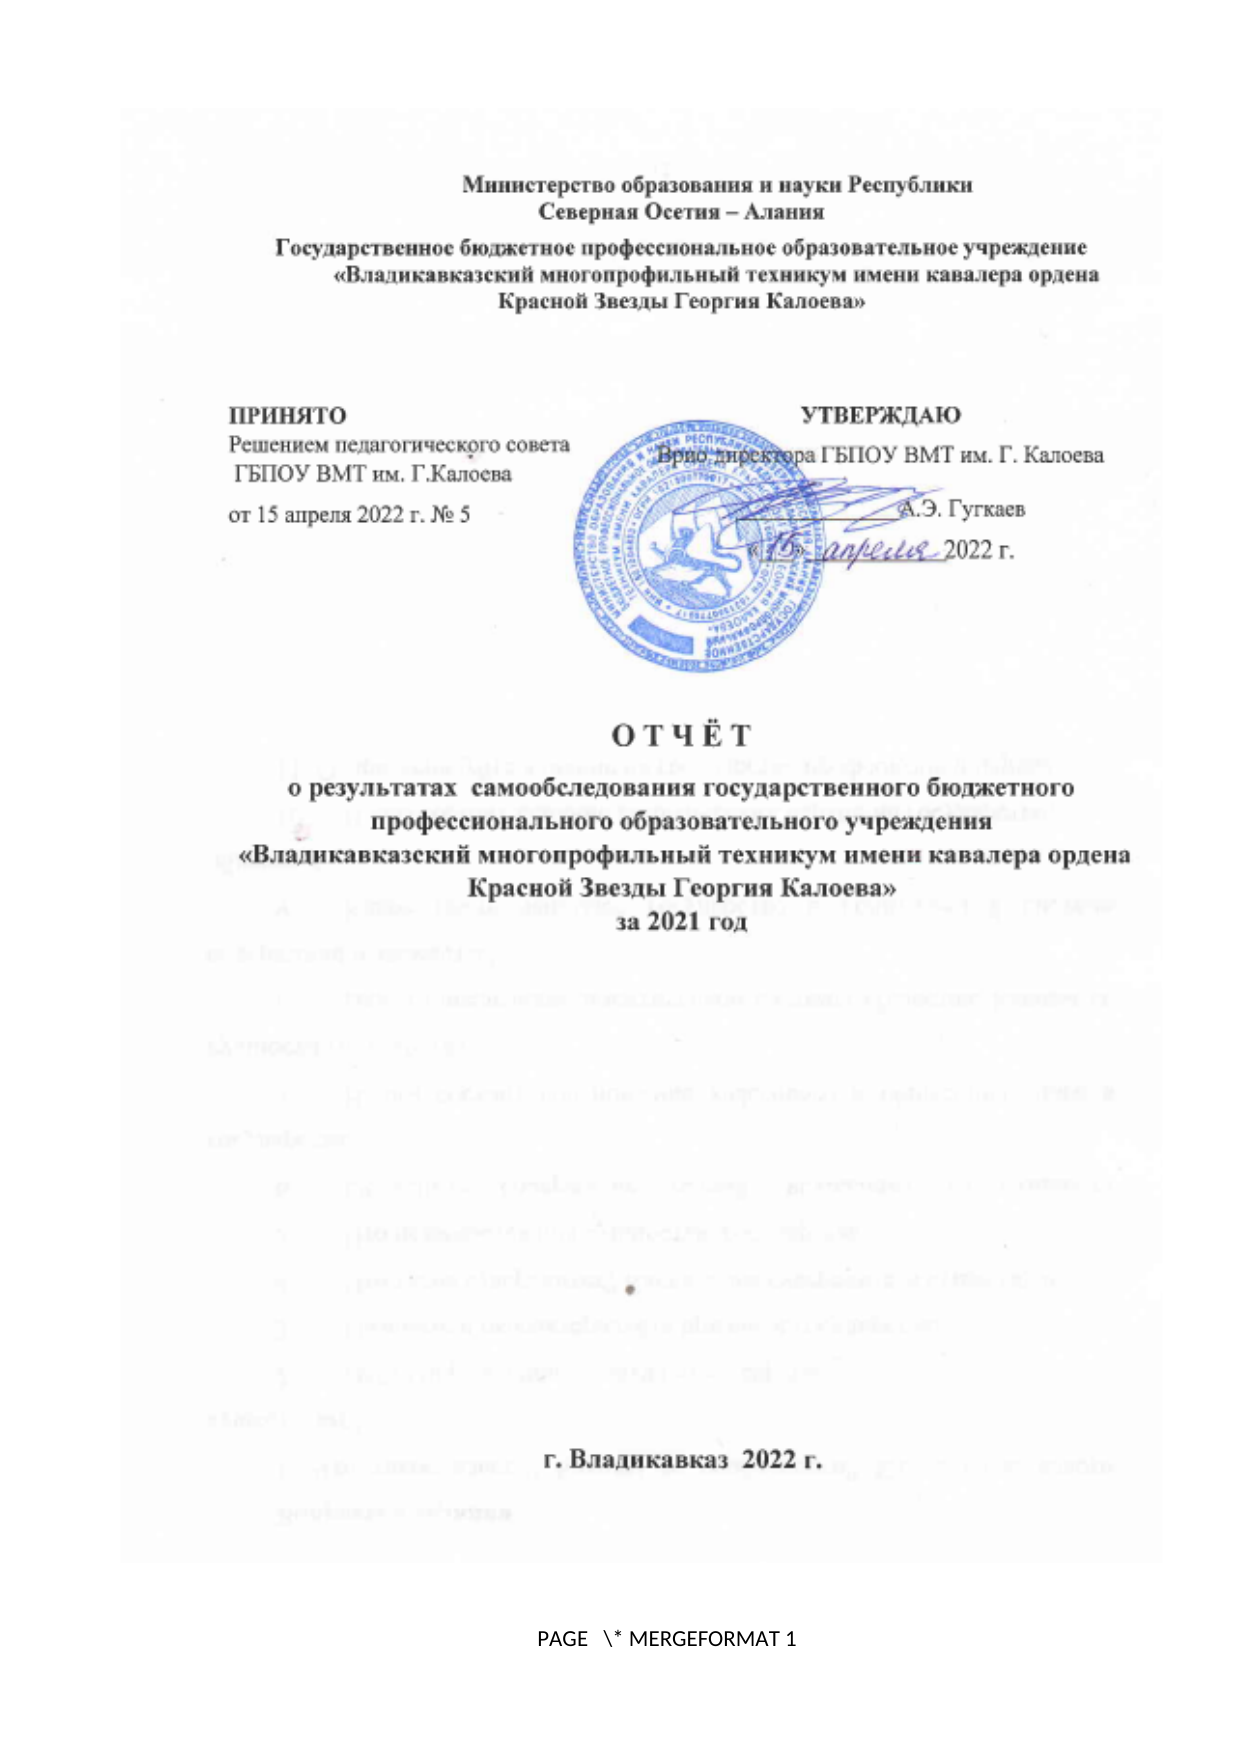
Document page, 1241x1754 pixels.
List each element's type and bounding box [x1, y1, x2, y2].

picture [120, 108, 1163, 1563]
